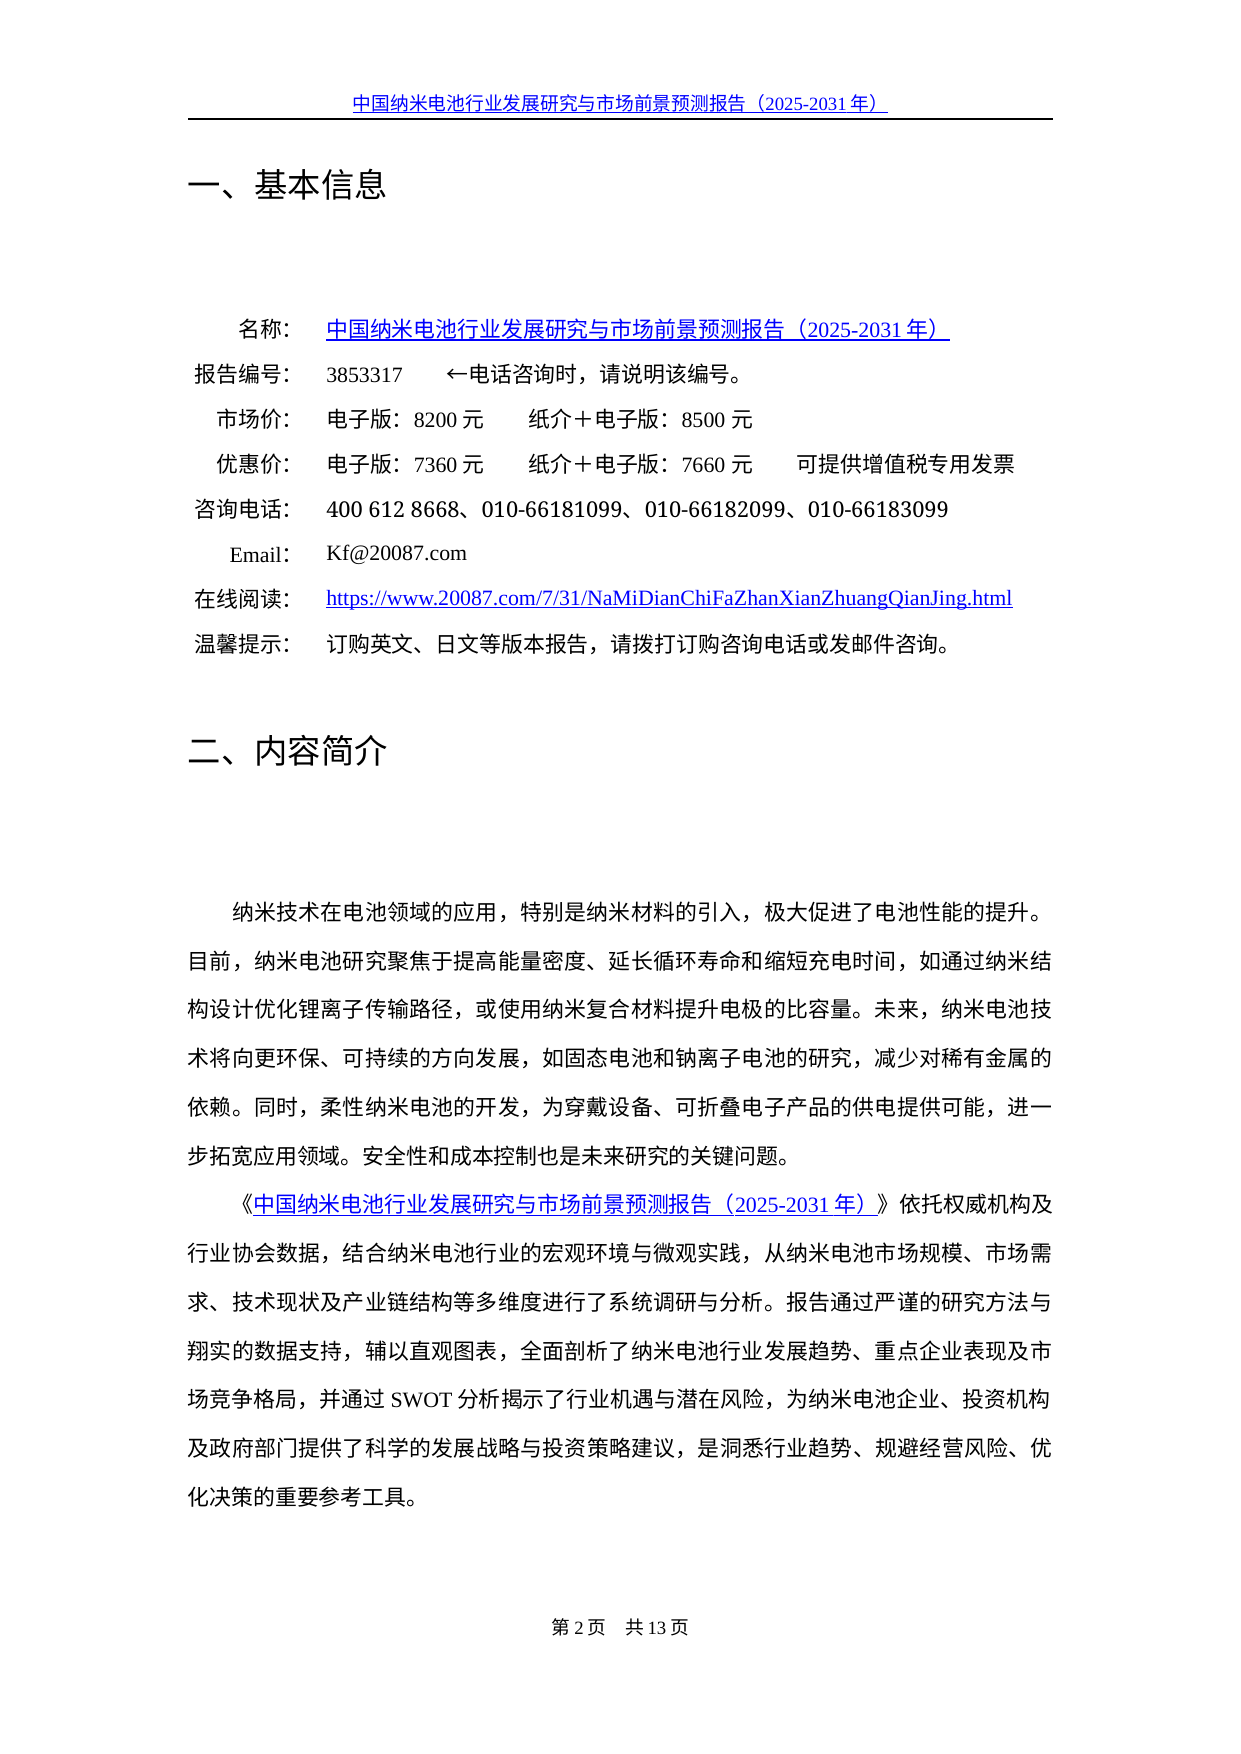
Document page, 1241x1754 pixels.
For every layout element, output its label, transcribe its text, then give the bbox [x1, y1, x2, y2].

title 二、内容简介 [187, 717, 1053, 782]
table_cell 市场价： [167, 402, 315, 447]
table_cell 在线阅读： [167, 582, 315, 627]
table_header 名称： [167, 312, 315, 357]
table_cell Kf@20087.com [315, 537, 1073, 582]
table_cell 电子版：8200 元 纸介＋电子版：8500 元 [315, 402, 1073, 447]
table_cell 电子版：7360 元 纸介＋电子版：7660 元 可提供增值税专用发票 [315, 447, 1073, 492]
table_cell 温馨提示： [167, 627, 315, 672]
table_header 中国纳米电池行业发展研究与市场前景预测报告（2025-2031年） [315, 312, 1073, 357]
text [187, 894, 1053, 1512]
title 一、基本信息 [187, 150, 1053, 215]
table_cell 报告编号： [167, 357, 315, 402]
table_cell 3853317 ←电话咨询时，请说明该编号。 [315, 357, 1073, 402]
table_cell 订购英文、日文等版本报告，请拨打订购咨询电话或发邮件咨询。 [315, 627, 1073, 672]
table_cell 咨询电话： [167, 492, 315, 537]
table_cell Email： [167, 537, 315, 582]
table_cell 400 612 8668、010-66181099、010-66182099、010-66183099 [315, 492, 1073, 537]
table_cell 优惠价： [167, 447, 315, 492]
table_cell [315, 582, 1073, 627]
